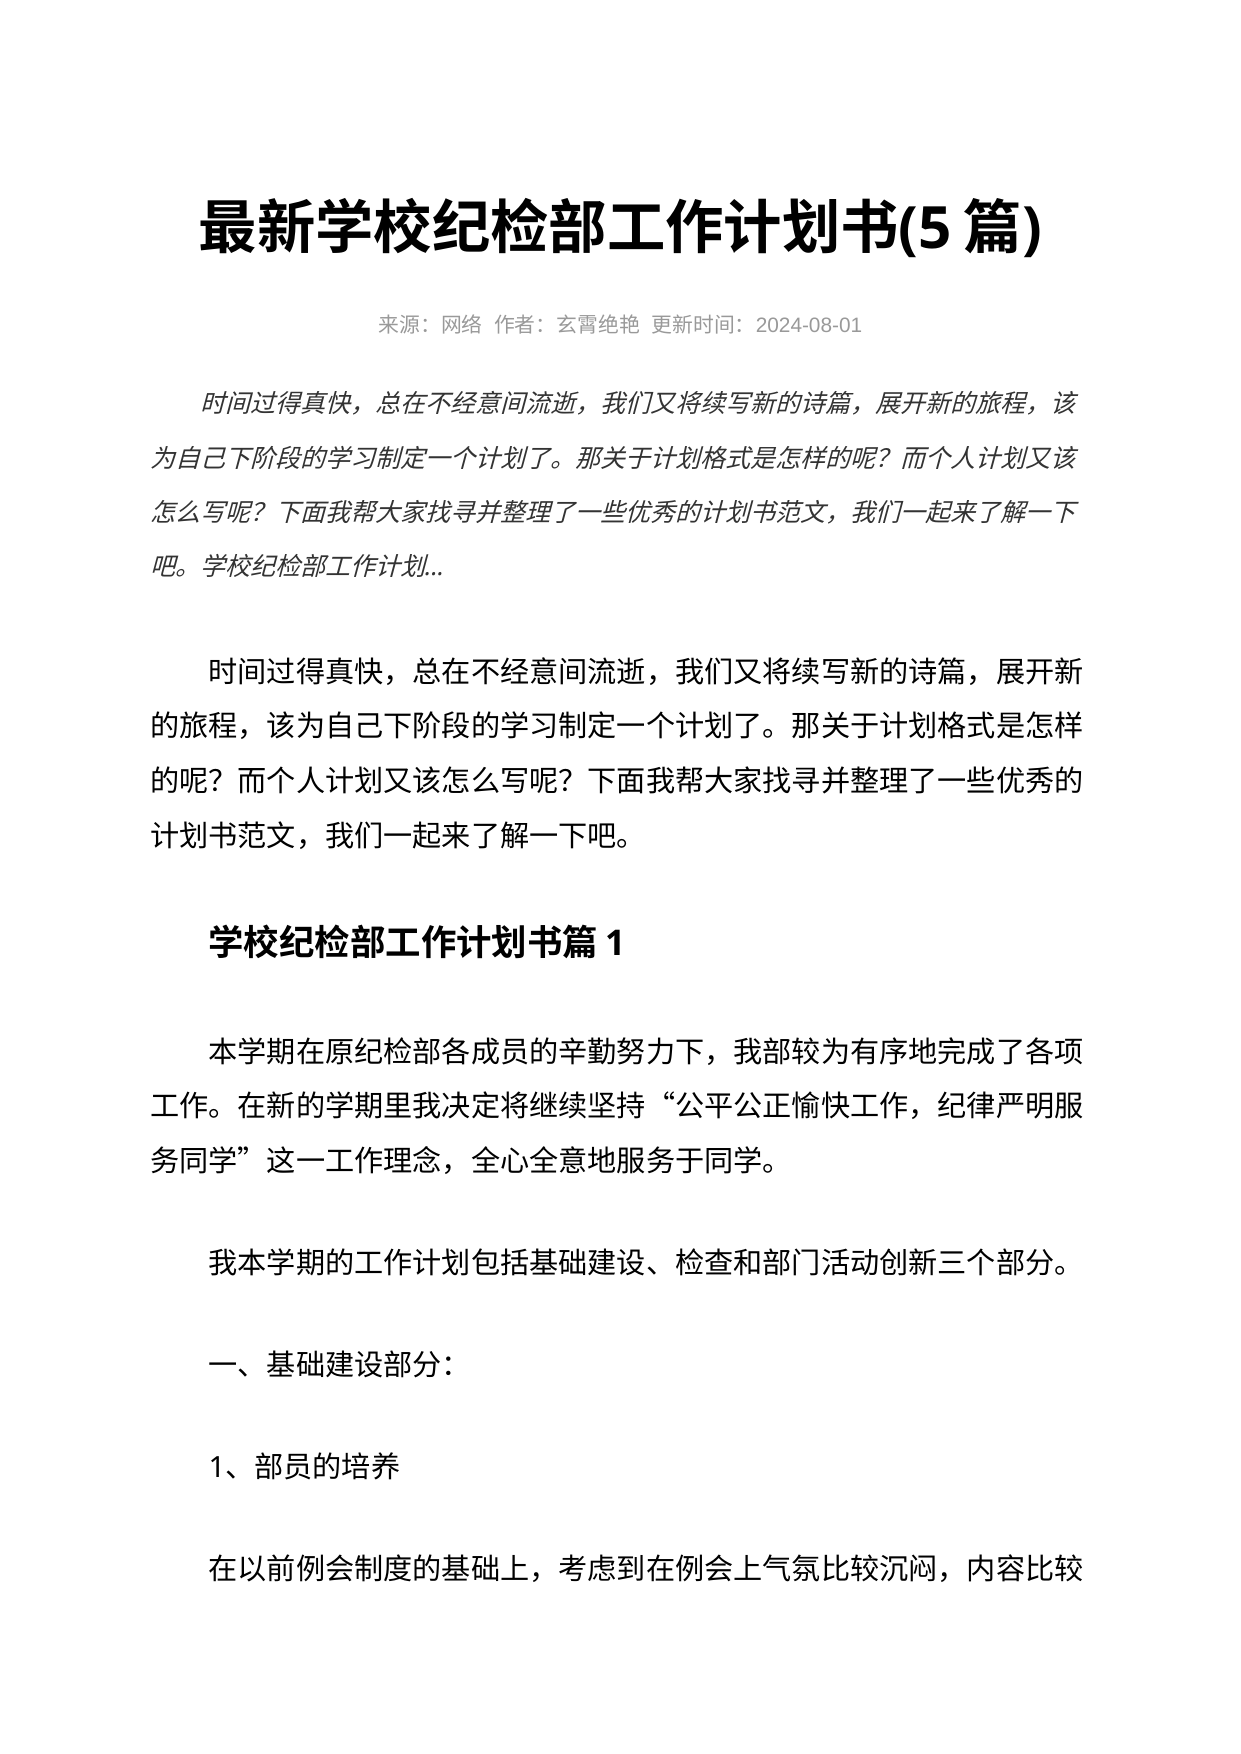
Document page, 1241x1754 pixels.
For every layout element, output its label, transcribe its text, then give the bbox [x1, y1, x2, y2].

text 本学期在原纪检部各成员的辛勤努力下，我部较为有序地完成了各项工作。在新的学期里我决定将继续坚持“公平公正愉快工作，纪律严明服务同学”这一工作理念，全心全意地服务于同学。 [150, 1028, 1090, 1180]
text 1、部员的培养 [150, 1443, 1090, 1486]
text 时间过得真快，总在不经意间流逝，我们又将续写新的诗篇，展开新的旅程，该为自己下阶段的学习制定一个计划了。那关于计划格式是怎样的呢？而个人计划又该怎么写呢？下面我帮大家找寻并整理了一些优秀的计划书范文，我们一起来了解一下吧。学校纪检部工作计划... [150, 384, 1090, 583]
text 一、基础建设部分： [150, 1341, 1090, 1384]
text 来源：网络 作者：玄霄绝艳 更新时间：2024-08-01 [150, 313, 1090, 337]
subtitle 最新学校纪检部工作计划书(5篇) [150, 181, 1090, 266]
text 时间过得真快，总在不经意间流逝，我们又将续写新的诗篇，展开新的旅程，该为自己下阶段的学习制定一个计划了。那关于计划格式是怎样的呢？而个人计划又该怎么写呢？下面我帮大家找寻并整理了一些优秀的计划书范文，我们一起来了解一下吧。 [150, 648, 1090, 855]
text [150, 1545, 1090, 1587]
text 学校纪检部工作计划书篇1 [150, 914, 1090, 966]
text 我本学期的工作计划包括基础建设、检查和部门活动创新三个部分。 [150, 1240, 1090, 1282]
